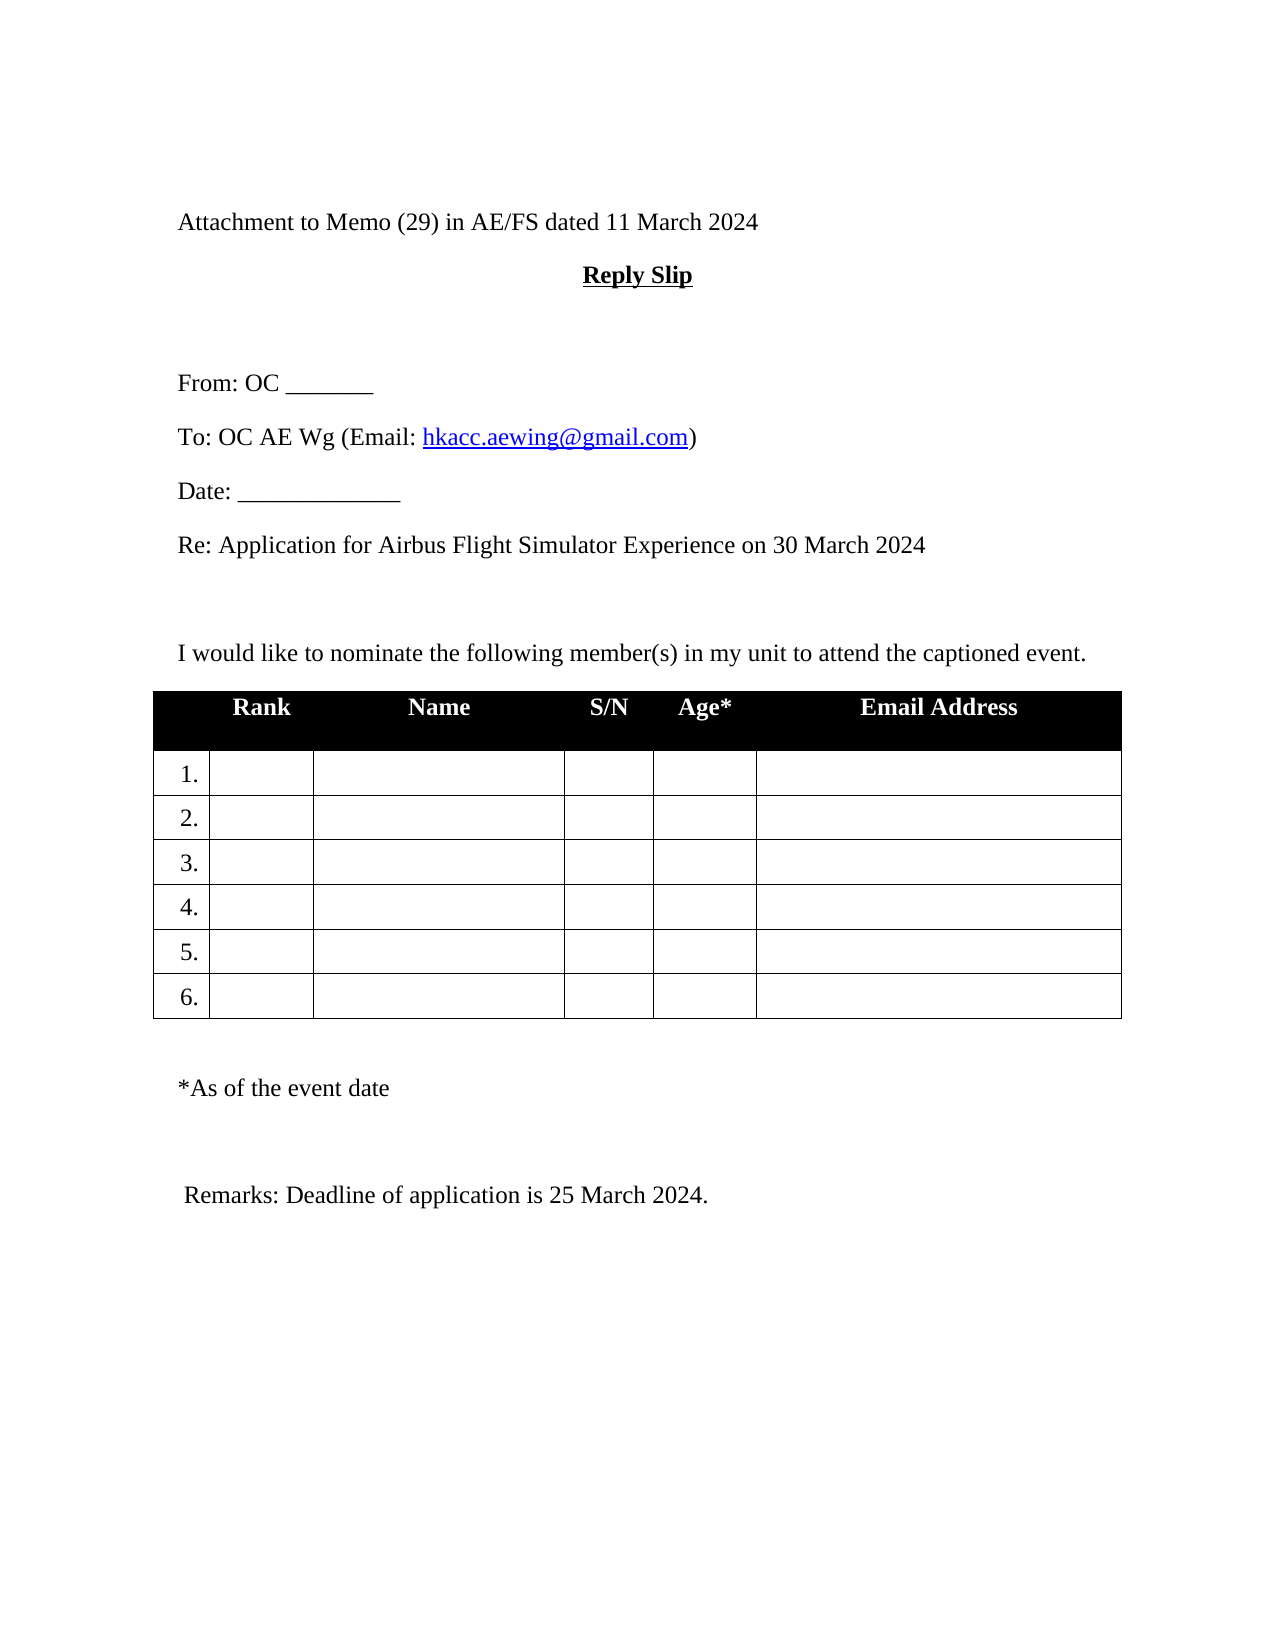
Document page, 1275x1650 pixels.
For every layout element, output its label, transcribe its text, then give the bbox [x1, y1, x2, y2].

table_header [154, 693, 209, 750]
table_cell [210, 885, 313, 928]
table_cell [154, 796, 209, 839]
table_cell [154, 930, 209, 973]
table_cell [757, 974, 1121, 1018]
table_cell [210, 751, 313, 795]
table_cell [654, 930, 756, 973]
text *As of the event date [177, 1073, 1098, 1101]
table_header Email Address [757, 693, 1121, 750]
table_cell [154, 751, 209, 795]
table_cell [314, 796, 564, 839]
table_cell [314, 974, 564, 1018]
table_header S/N [565, 693, 653, 750]
table_cell [565, 751, 653, 795]
text To: OC AE Wg (Email: hkacc.aewing@gmail.com) [177, 422, 1098, 451]
table_cell [565, 796, 653, 839]
table_cell [210, 974, 313, 1018]
table_cell [210, 840, 313, 884]
text Attachment to Memo (29) in AE/FS dated 11 March 2024 [177, 207, 1098, 236]
table_header Name [314, 693, 564, 750]
table_cell [314, 751, 564, 795]
table_cell [757, 840, 1121, 884]
table_cell [314, 840, 564, 884]
table_cell [314, 930, 564, 973]
table_cell [210, 796, 313, 839]
table_cell [757, 930, 1121, 973]
table_cell [654, 796, 756, 839]
table_cell [565, 974, 653, 1018]
table_cell [565, 885, 653, 928]
table_cell [757, 796, 1121, 839]
text Re: Application for Airbus Flight Simulator Experience on 30 March 2024 [177, 530, 1098, 559]
table_cell [654, 840, 756, 884]
table_cell [154, 974, 209, 1018]
table_cell [210, 930, 313, 973]
text From: OC _______ [177, 368, 1098, 397]
table_cell [757, 885, 1121, 928]
text I would like to nominate the following member(s) in my unit to attend the captioned event. [177, 638, 1098, 666]
table_cell [565, 840, 653, 884]
table_cell [654, 751, 756, 795]
text Date: _____________ [177, 476, 1098, 505]
table_cell [654, 974, 756, 1018]
table_cell [565, 930, 653, 973]
table_cell [654, 885, 756, 928]
table_cell [757, 751, 1121, 795]
table_header Age* [654, 693, 756, 750]
table_cell [314, 885, 564, 928]
table_cell [154, 885, 209, 928]
text Remarks: Deadline of application is 25 March 2024. [177, 1180, 1098, 1209]
text Reply Slip [177, 261, 1098, 289]
table_header Rank [210, 693, 313, 750]
table_cell [154, 840, 209, 884]
